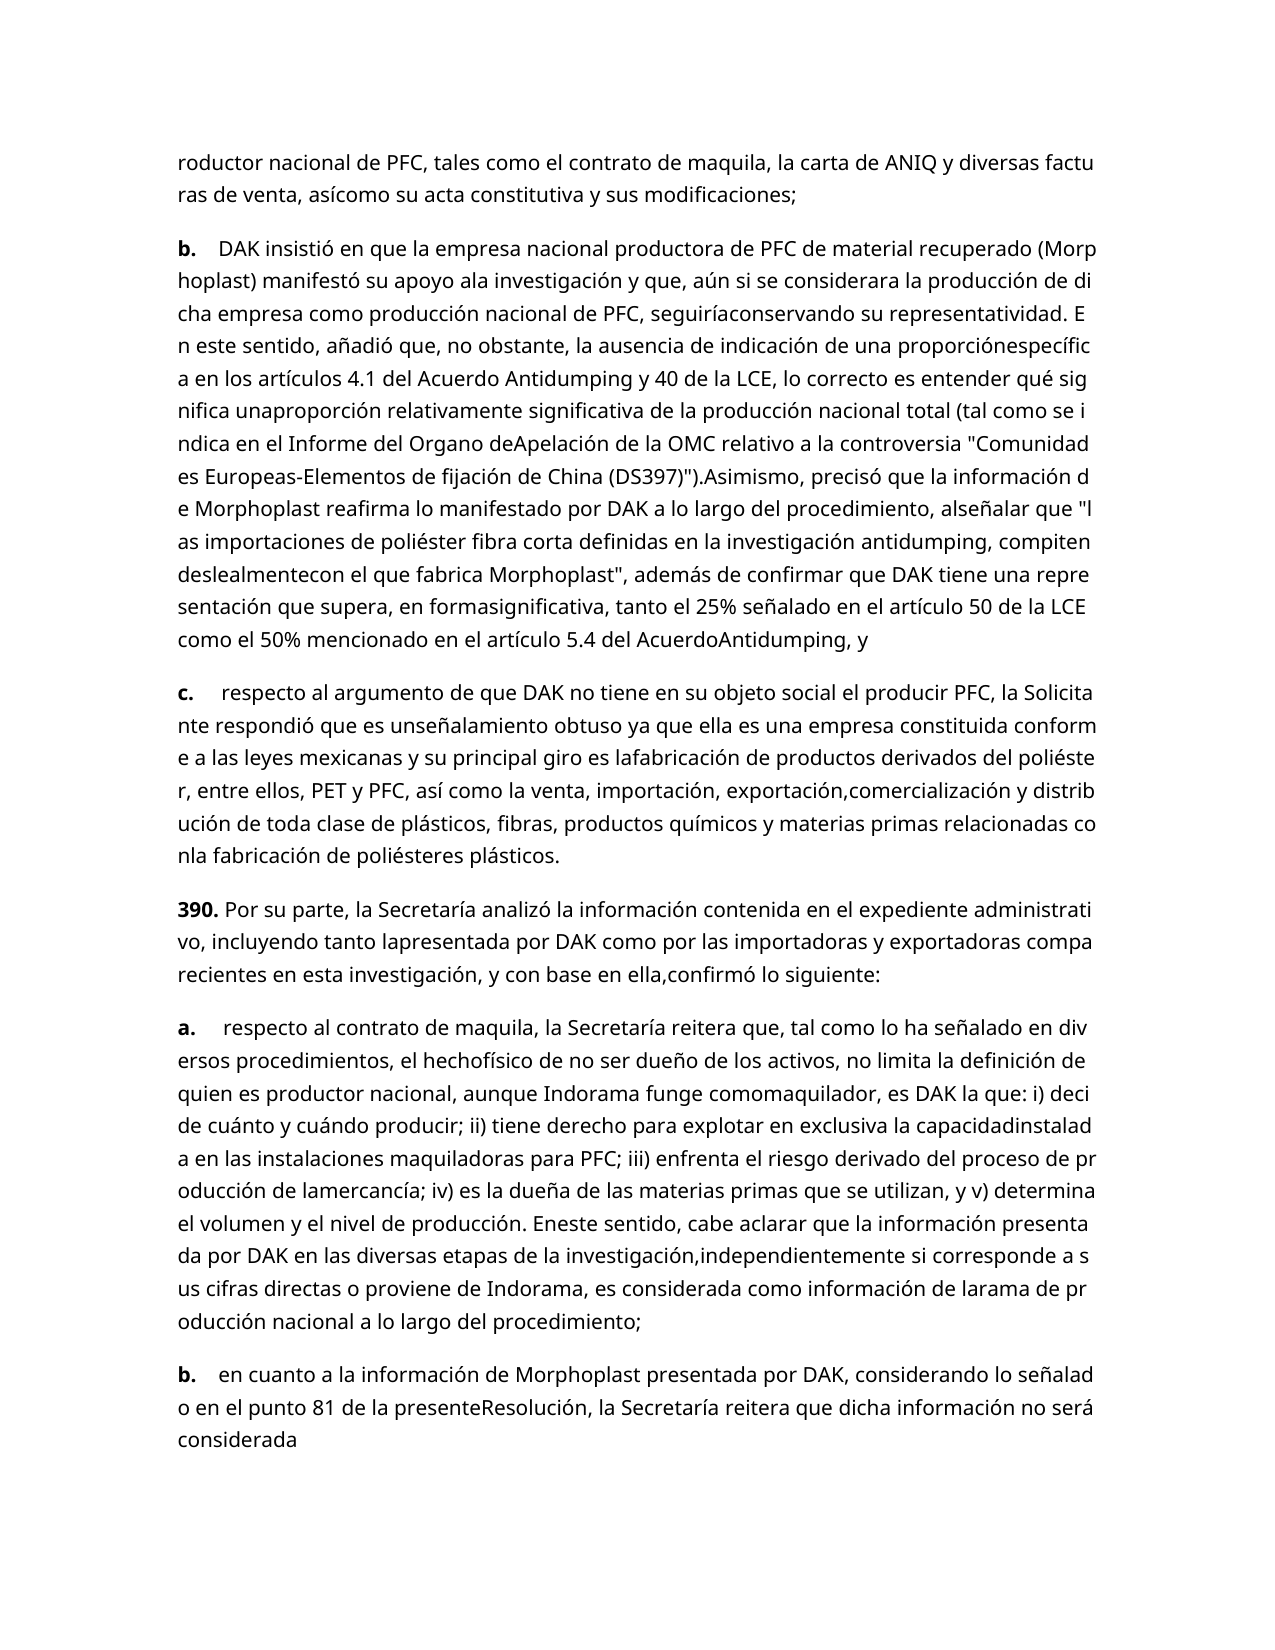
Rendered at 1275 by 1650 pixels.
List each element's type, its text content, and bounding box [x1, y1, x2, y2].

text a. respecto al contrato de maquila, la Secretaría reitera que, tal como lo ha señalado en diversos procedimientos, el hechofísico de no ser dueño de los activos, no limita la definición de quien es productor nacional, aunque Indorama funge comomaquilador, es DAK la que: i) decide cuánto y cuándo producir; ii) tiene derecho para explotar en exclusiva la capacidadinstalada en las instalaciones maquiladoras para PFC; iii) enfrenta el riesgo derivado del proceso de producción de lamercancía; iv) es la dueña de las materias primas que se utilizan, y v) determina el volumen y el nivel de producción. Eneste sentido, cabe aclarar que la información presentada por DAK en las diversas etapas de la investigación,independientemente si corresponde a sus cifras directas o proviene de Indorama, es considerada como información de larama de producción nacional a lo largo del procedimiento; [177, 1013, 1098, 1335]
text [177, 148, 1098, 209]
text b. DAK insistió en que la empresa nacional productora de PFC de material recuperado (Morphoplast) manifestó su apoyo ala investigación y que, aún si se considerara la producción de dicha empresa como producción nacional de PFC, seguiríaconservando su representatividad. En este sentido, añadió que, no obstante, la ausencia de indicación de una proporciónespecífica en los artículos 4.1 del Acuerdo Antidumping y 40 de la LCE, lo correcto es entender qué significa unaproporción relativamente significativa de la producción nacional total (tal como se indica en el Informe del Organo deApelación de la OMC relativo a la controversia "Comunidades Europeas-Elementos de fijación de China (DS397)").Asimismo, precisó que la información de Morphoplast reafirma lo manifestado por DAK a lo largo del procedimiento, alseñalar que "las importaciones de poliéster fibra corta definidas en la investigación antidumping, compiten deslealmentecon el que fabrica Morphoplast", además de confirmar que DAK tiene una representación que supera, en formasignificativa, tanto el 25% señalado en el artículo 50 de la LCE como el 50% mencionado en el artículo 5.4 del AcuerdoAntidumping, y [177, 234, 1098, 653]
text c. respecto al argumento de que DAK no tiene en su objeto social el producir PFC, la Solicitante respondió que es unseñalamiento obtuso ya que ella es una empresa constituida conforme a las leyes mexicanas y su principal giro es lafabricación de productos derivados del poliéster, entre ellos, PET y PFC, así como la venta, importación, exportación,comercialización y distribución de toda clase de plásticos, fibras, productos químicos y materias primas relacionadas conla fabricación de poliésteres plásticos. [177, 678, 1098, 870]
text b. en cuanto a la información de Morphoplast presentada por DAK, considerando lo señalado en el punto 81 de la presenteResolución, la Secretaría reitera que dicha información no será considerada [177, 1360, 1098, 1454]
text 390. Por su parte, la Secretaría analizó la información contenida en el expediente administrativo, incluyendo tanto lapresentada por DAK como por las importadoras y exportadoras comparecientes en esta investigación, y con base en ella,confirmó lo siguiente: [177, 895, 1098, 988]
